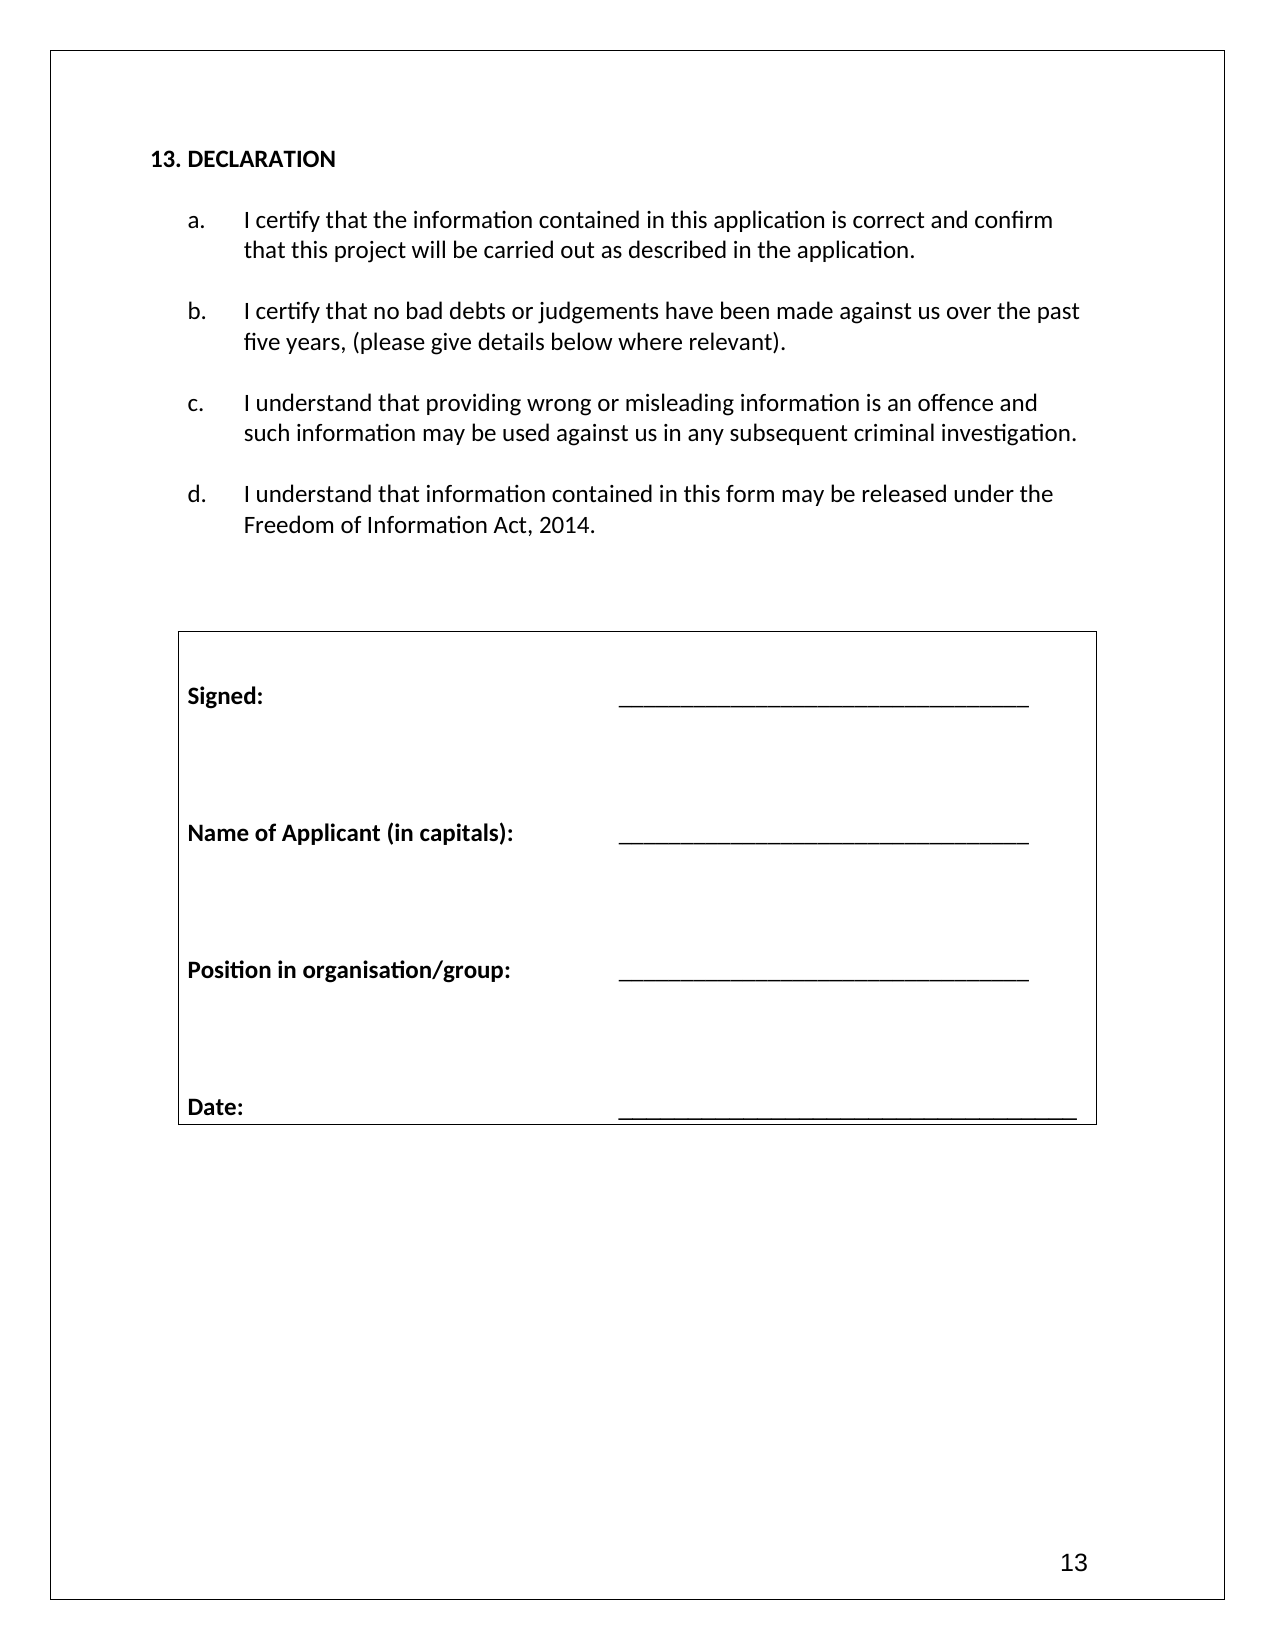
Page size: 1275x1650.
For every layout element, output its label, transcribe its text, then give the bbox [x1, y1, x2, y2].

list I understand that providing wrong or misleading information is an offence and such information may be used against us in any subsequent criminal investigation. [187, 387, 1088, 448]
text Signed: _________________________________ [179, 677, 1096, 710]
list I understand that information contained in this form may be released under the Freedom of Information Act, 2014. [187, 478, 1088, 539]
list I certify that no bad debts or judgements have been made against us over the past five years, (please give details below where relevant). [187, 295, 1088, 356]
text 13. DECLARATION [150, 143, 1088, 173]
text Date: _________________________________ [179, 1088, 1096, 1124]
text Position in organisation/group: _________________________________ [179, 951, 1096, 985]
text Name of Applicant (in capitals): _________________________________ [179, 814, 1096, 848]
list I certify that the information contained in this application is correct and confirm that this project will be carried out as described in the application. [187, 204, 1088, 265]
